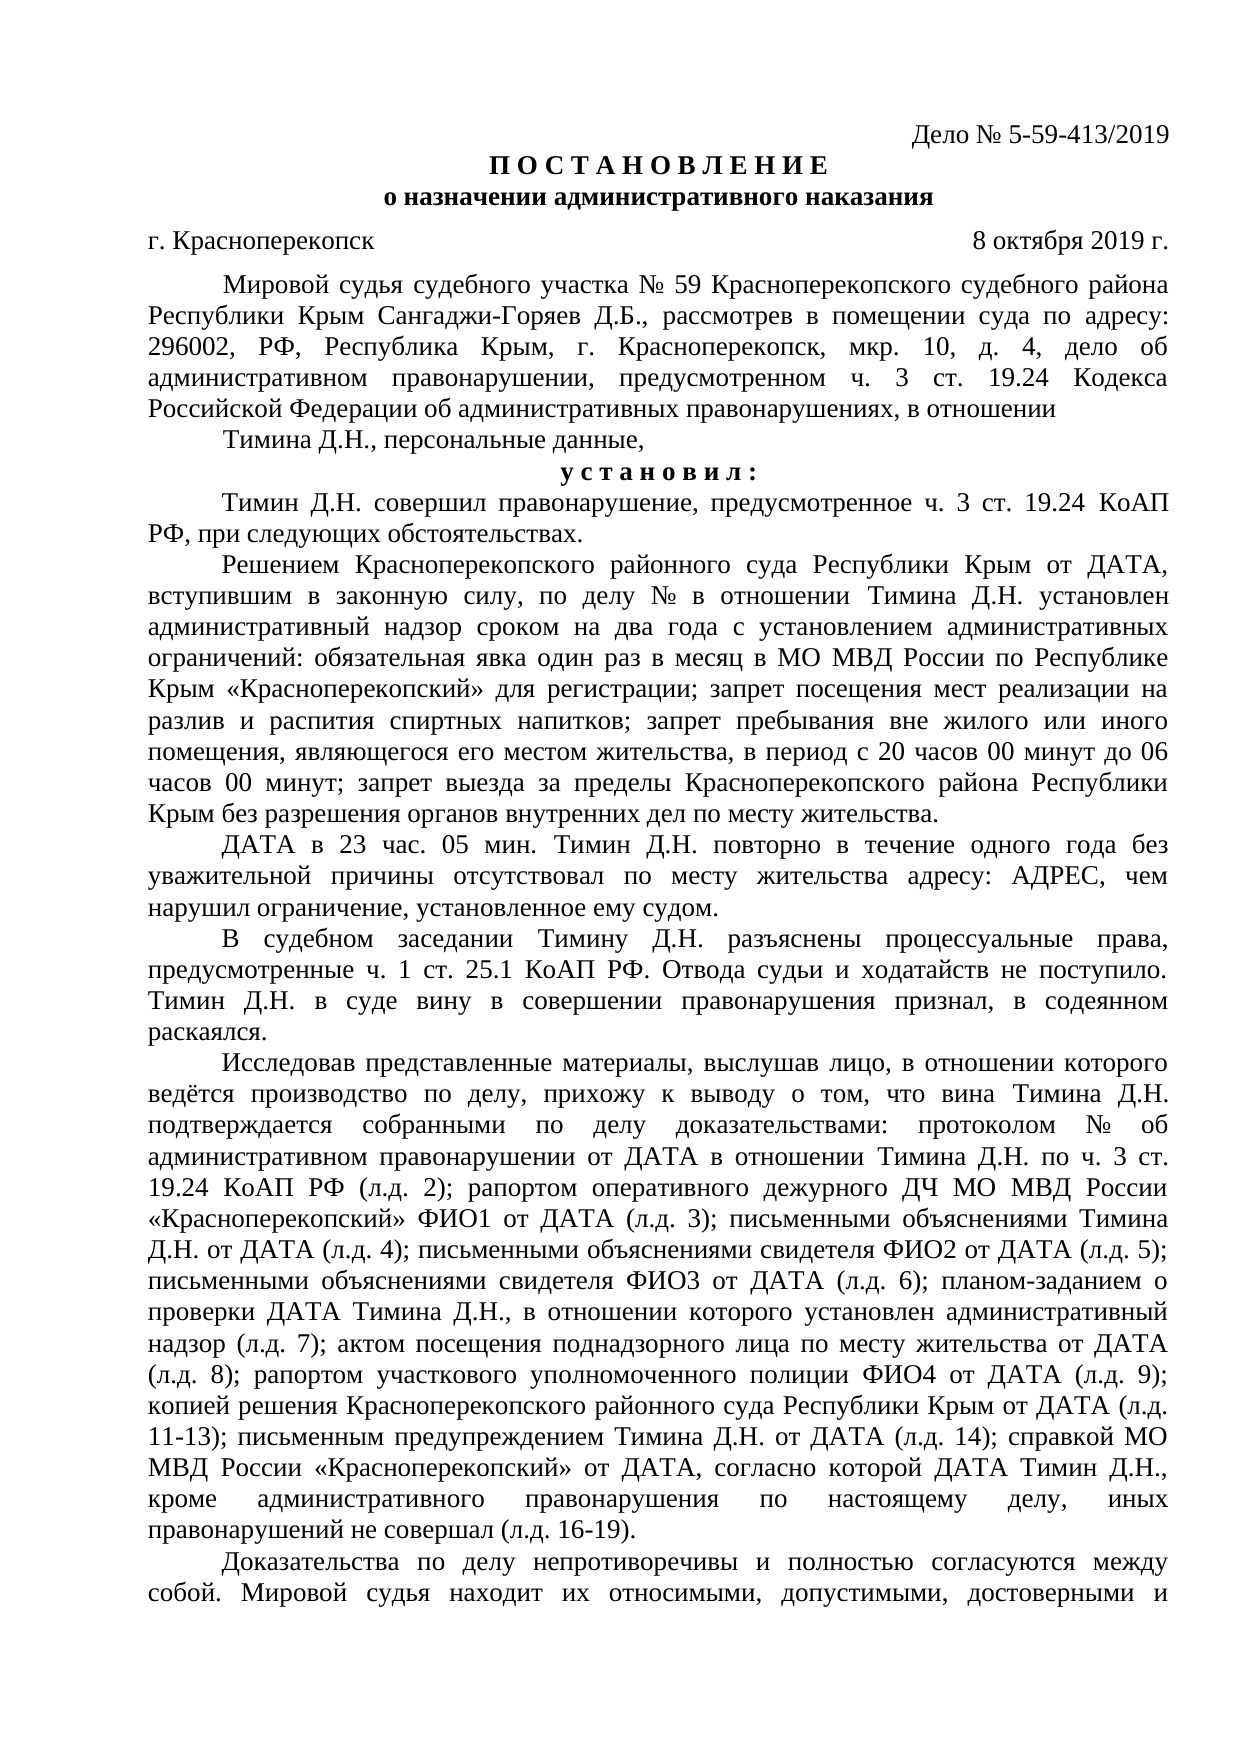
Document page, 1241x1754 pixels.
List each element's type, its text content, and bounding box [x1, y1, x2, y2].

text П О С Т А Н О В Л Е Н И Е [148, 149, 1169, 180]
text г. Красноперекопск 8 октября 2019 г. [148, 224, 1169, 255]
text Тимин Д.Н. совершил правонарушение, предусмотренное ч. 3 ст. 19.24 КоАП РФ, при следующих обстоятельствах. [148, 486, 1169, 548]
text Решением Красноперекопского районного суда Республики Крым от ДАТА, вступившим в законную силу, по делу № в отношении Тимина Д.Н. установлен административный надзор сроком на два года с установлением административных ограничений: обязательная явка один раз в месяц в МО МВД России по Республике Крым «Красноперекопский» для регистрации; запрет посещения мест реализации на разлив и распития спиртных напитков; запрет пребывания вне жилого или иного помещения, являющегося его местом жительства, в период с 20 часов 00 минут до 06 часов 00 минут; запрет выезда за пределы Красноперекопского района Республики Крым без разрешения органов внутренних дел по месту жительства. [148, 548, 1169, 828]
text Дело № 5-59-413/2019 [148, 118, 1169, 149]
text Мировой судья судебного участка № 59 Красноперекопского судебного района Республики Крым Сангаджи-Горяев Д.Б., рассмотрев в помещении суда по адресу: 296002, РФ, Республика Крым, г. Красноперекопск, мкр. 10, д. 4, дело об административном правонарушении, предусмотренном ч. 3 ст. 19.24 Кодекса Российской Федерации об административных правонарушениях, в отношении [148, 268, 1169, 423]
text Тимина Д.Н., персональные данные, [223, 423, 1169, 454]
text о назначении административного наказания [148, 180, 1169, 212]
text В судебном заседании Тимину Д.Н. разъяснены процессуальные права, предусмотренные ч. 1 ст. 25.1 КоАП РФ. Отвода судьи и ходатайств не поступило. Тимин Д.Н. в суде вину в совершении правонарушения признал, в содеянном раскаялся. [148, 922, 1169, 1046]
text ДАТА в 23 час. 05 мин. Тимин Д.Н. повторно в течение одного года без уважительной причины отсутствовал по месту жительства адресу: АДРЕС, чем нарушил ограничение, установленное ему судом. [148, 828, 1169, 922]
text у с т а н о в и л : [148, 454, 1169, 486]
text Исследовав представленные материалы, выслушав лицо, в отношении которого ведётся производство по делу, прихожу к выводу о том, что вина Тимина Д.Н. подтверждается собранными по делу доказательствами: протоколом № об административном правонарушении от ДАТА в отношении Тимина Д.Н. по ч. 3 ст. 19.24 КоАП РФ (л.д. 2); рапортом оперативного дежурного ДЧ МО МВД России «Красноперекопский» ФИО1 от ДАТА (л.д. 3); письменными объяснениями Тимина Д.Н. от ДАТА (л.д. 4); письменными объяснениями свидетеля ФИО2 от ДАТА (л.д. 5); письменными объяснениями свидетеля ФИО3 от ДАТА (л.д. 6); планом-заданием о проверки ДАТА Тимина Д.Н., в отношении которого установлен административный надзор (л.д. 7); актом посещения поднадзорного лица по месту жительства от ДАТА (л.д. 8); рапортом участкового уполномоченного полиции ФИО4 от ДАТА (л.д. 9); копией решения Красноперекопского районного суда Республики Крым от ДАТА (л.д. 11-13); письменным предупреждением Тимина Д.Н. от ДАТА (л.д. 14); справкой МО МВД России «Красноперекопский» от ДАТА, согласно которой ДАТА Тимин Д.Н., кроме административного правонарушения по настоящему делу, иных правонарушений не совершал (л.д. 16-19). [148, 1046, 1169, 1545]
